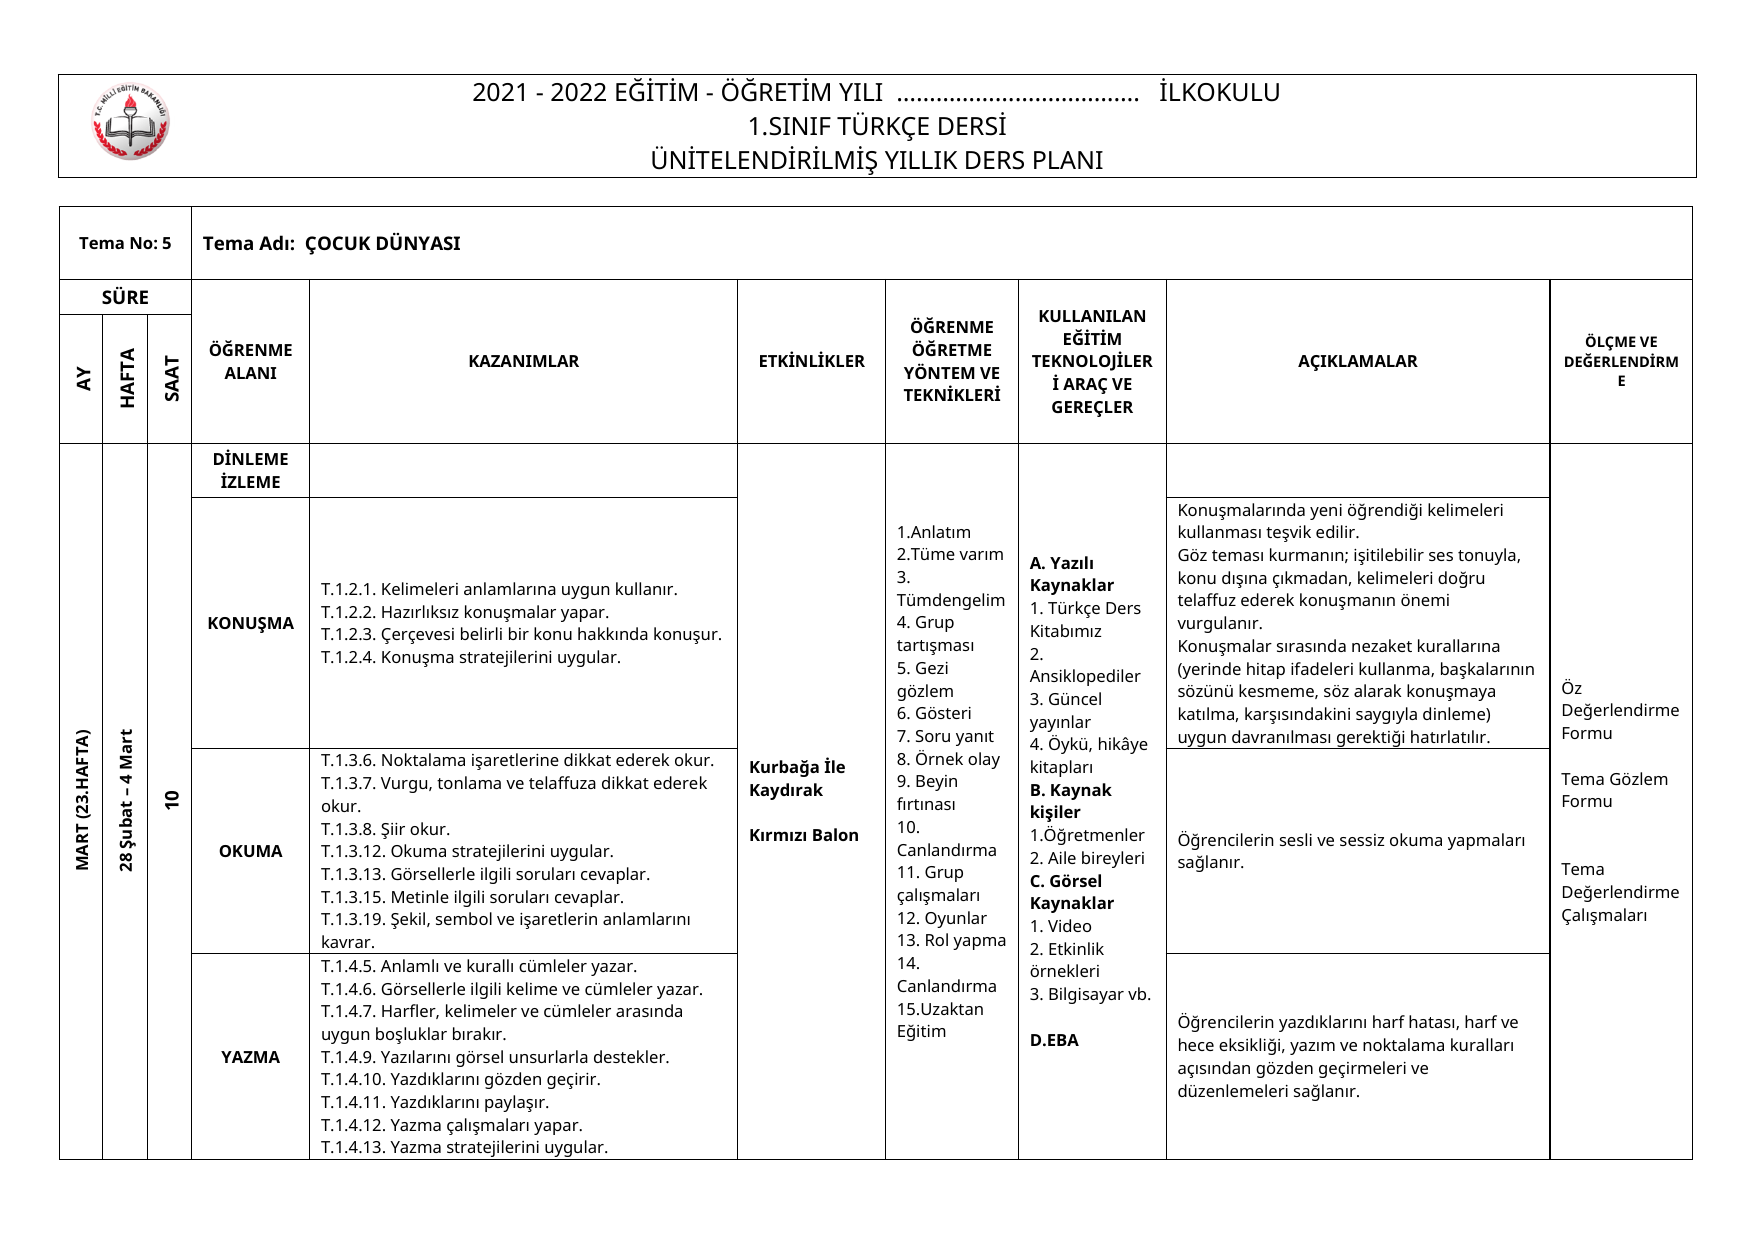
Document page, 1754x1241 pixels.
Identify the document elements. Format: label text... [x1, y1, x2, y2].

table_cell T.1.2.1. Kelimeleri anlamlarına uygun kullanır. T.1.2.2. Hazırlıksız konuşmalar yapar. T.1.2.3. Çerçevesi belirli bir konu hakkında konuşur. T.1.2.4. Konuşma stratejilerini uygular. [310, 498, 737, 748]
table_cell 1.Anlatım 2.Tüme varım 3. Tümdengelim 4. Grup tartışması 5. Gezi gözlem 6. Gösteri 7. Soru yanıt 8. Örnek olay 9. Beyin fırtınası 10. Canlandırma 11. Grup çalışmaları 12. Oyunlar 13. Rol yapma 14. Canlandırma 15.Uzaktan Eğitim [886, 444, 1018, 1159]
table_cell ÖLÇME VE DEĞERLENDİRME [1551, 280, 1692, 443]
table_cell MART (23.HAFTA) [60, 444, 102, 1159]
table_header Tema Adı: ÇOCUK DÜNYASI [192, 207, 1692, 279]
table_cell OKUMA [192, 749, 309, 953]
table_cell ÖĞRENME ALANI [192, 280, 309, 443]
table_cell Öz Değerlendirme Formu Tema Gözlem Formu Tema Değerlendirme Çalışmaları [1551, 444, 1692, 1159]
table_cell A. Yazılı Kaynaklar 1. Türkçe Ders Kitabımız 2. Ansiklopediler 3. Güncel yayınlar 4. Öykü, hikâye kitapları B. Kaynak kişiler 1.Öğretmenler 2. Aile bireyleri C. Görsel Kaynaklar 1. Video 2. Etkinlik örnekleri 3. Bilgisayar vb. D.EBA [1019, 444, 1166, 1159]
table_cell KONUŞMA [192, 498, 309, 748]
table_header Tema No: 5 [60, 207, 191, 279]
table_cell Konuşmalarında yeni öğrendiği kelimeleri kullanması teşvik edilir. Göz teması kurmanın; işitilebilir ses tonuyla, konu dışına çıkmadan, kelimeleri doğru telaffuz ederek konuşmanın önemi vurgulanır. Konuşmalar sırasında nezaket kurallarına (yerinde hitap ifadeleri kullanma, başkalarının sözünü kesmeme, söz alarak konuşmaya katılma, karşısındakini saygıyla dinleme) uygun davranılması gerektiği hatırlatılır. [1167, 498, 1549, 748]
table_cell AY [60, 315, 102, 443]
table_cell [310, 444, 737, 497]
picture [85, 77, 175, 167]
table_cell Öğrencilerin sesli ve sessiz okuma yapmaları sağlanır. [1167, 749, 1549, 953]
table_cell T.1.3.6. Noktalama işaretlerine dikkat ederek okur. T.1.3.7. Vurgu, tonlama ve telaffuza dikkat ederek okur. T.1.3.8. Şiir okur. T.1.3.12. Okuma stratejilerini uygular. T.1.3.13. Görsellerle ilgili soruları cevaplar. T.1.3.15. Metinle ilgili soruları cevaplar. T.1.3.19. Şekil, sembol ve işaretlerin anlamlarını kavrar. [310, 749, 737, 953]
table_cell T.1.4.5. Anlamlı ve kurallı cümleler yazar. T.1.4.6. Görsellerle ilgili kelime ve cümleler yazar. T.1.4.7. Harfler, kelimeler ve cümleler arasında uygun boşluklar bırakır. T.1.4.9. Yazılarını görsel unsurlarla destekler. T.1.4.10. Yazdıklarını gözden geçirir. T.1.4.11. Yazdıklarını paylaşır. T.1.4.12. Yazma çalışmaları yapar. T.1.4.13. Yazma stratejilerini uygular. [310, 954, 737, 1159]
table_cell 10 [148, 444, 191, 1159]
table_cell YAZMA [192, 954, 309, 1159]
table_cell Kurbağa İle Kaydırak Kırmızı Balon [738, 444, 885, 1159]
table_cell DİNLEME İZLEME [192, 444, 309, 497]
table_cell HAFTA [103, 315, 147, 443]
table_cell SAAT [148, 315, 191, 443]
table_cell KAZANIMLAR [310, 280, 737, 443]
table_cell KULLANILAN EĞİTİM TEKNOLOJİLERİ ARAÇ VE GEREÇLER [1019, 280, 1166, 443]
table_cell SÜRE [60, 280, 191, 314]
table_cell ÖĞRENME ÖĞRETME YÖNTEM VE TEKNİKLERİ [886, 280, 1018, 443]
table_cell AÇIKLAMALAR [1167, 280, 1549, 443]
table_cell [1167, 444, 1549, 497]
table_cell Öğrencilerin yazdıklarını harf hatası, harf ve hece eksikliği, yazım ve noktalama kuralları açısından gözden geçirmeleri ve düzenlemeleri sağlanır. [1167, 954, 1549, 1159]
table_cell 28 Şubat – 4 Mart [103, 444, 147, 1159]
table_cell ETKİNLİKLER [738, 280, 885, 443]
